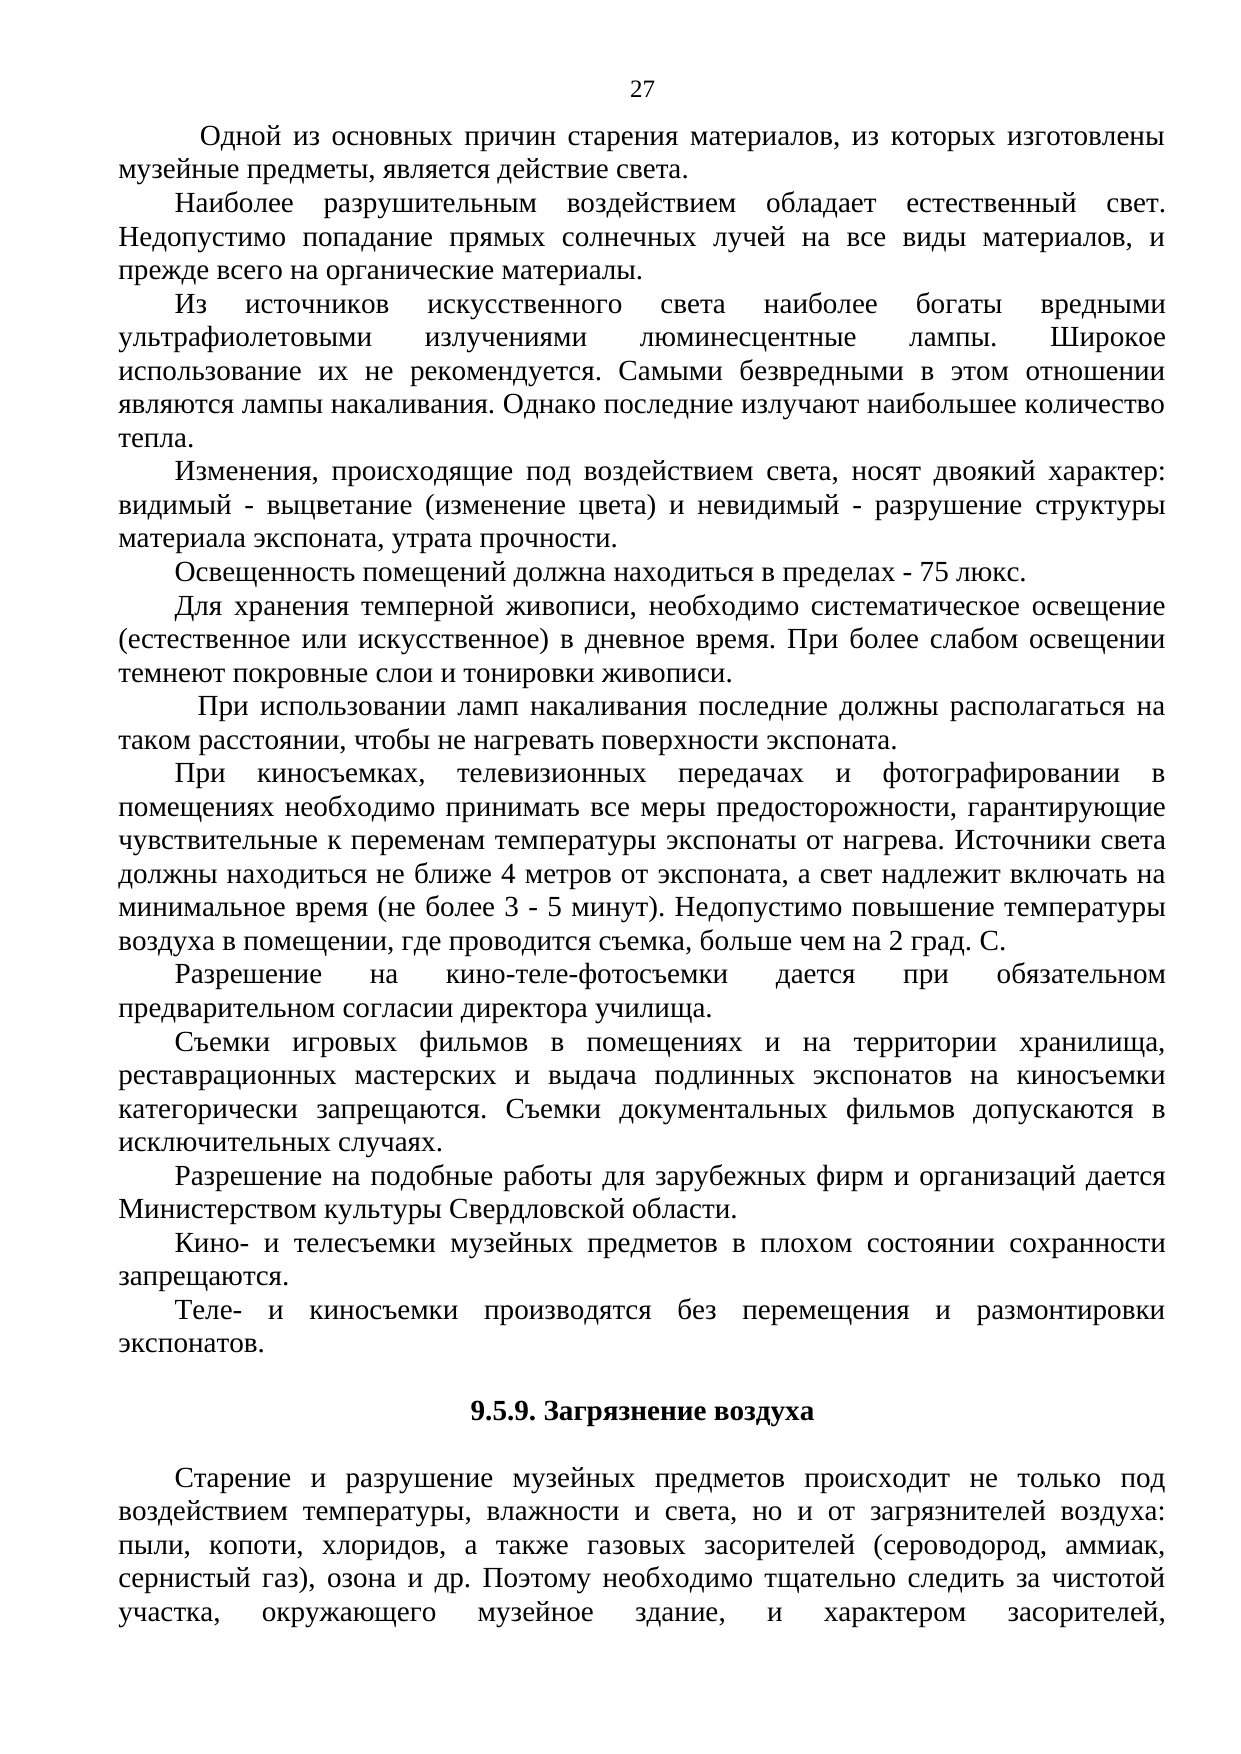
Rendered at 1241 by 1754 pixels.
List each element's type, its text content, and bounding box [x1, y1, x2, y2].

text Одной из основных причин старения материалов, из которых изготовлены музейные предметы, является действие света. [118, 118, 1167, 185]
text Для хранения темперной живописи, необходимо систематическое освещение (естественное или искусственное) в дневное время. При более слабом освещении темнеют покровные слои и тонировки живописи. [118, 588, 1167, 688]
text Наиболее разрушительным воздействием обладает естественный свет. Недопустимо попадание прямых солнечных лучей на все виды материалов, и прежде всего на органические материалы. [118, 185, 1167, 286]
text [118, 1460, 1167, 1627]
text Разрешение на кино-теле-фотосъемки дается при обязательном предварительном согласии директора училища. [118, 957, 1167, 1024]
text Кино- и телесъемки музейных предметов в плохом состоянии сохранности запрещаются. [118, 1225, 1167, 1292]
text Из источников искусственного света наиболее богаты вредными ультрафиолетовыми излучениями люминесцентные лампы. Широкое использование их не рекомендуется. Самыми безвредными в этом отношении являются лампы накаливания. Однако последние излучают наибольшее количество тепла. [118, 286, 1167, 453]
text Съемки игровых фильмов в помещениях и на территории хранилища, реставрационных мастерских и выдача подлинных экспонатов на киносъемки категорически запрещаются. Съемки документальных фильмов допускаются в исключительных случаях. [118, 1024, 1167, 1158]
text 9.5.9. Загрязнение воздуха [118, 1393, 1167, 1426]
text Разрешение на подобные работы для зарубежных фирм и организаций дается Министерством культуры Свердловской области. [118, 1158, 1167, 1225]
text При использовании ламп накаливания последние должны располагаться на таком расстоянии, чтобы не нагревать поверхности экспоната. [118, 688, 1167, 755]
text Освещенность помещений должна находиться в пределах - 75 люкс. [118, 554, 1167, 588]
text Теле- и киносъемки производятся без перемещения и размонтировки экспонатов. [118, 1292, 1167, 1359]
text При киносъемках, телевизионных передачах и фотографировании в помещениях необходимо принимать все меры предосторожности, гарантирующие чувствительные к переменам температуры экспонаты от нагрева. Источники света должны находиться не ближе 4 метров от экспоната, а свет надлежит включать на минимальное время (не более 3 - 5 минут). Недопустимо повышение температуры воздуха в помещении, где проводится съемка, больше чем на 2 град. C. [118, 755, 1167, 957]
text Изменения, происходящие под воздействием света, носят двоякий характер: видимый - выцветание (изменение цвета) и невидимый - разрушение структуры материала экспоната, утрата прочности. [118, 453, 1167, 554]
